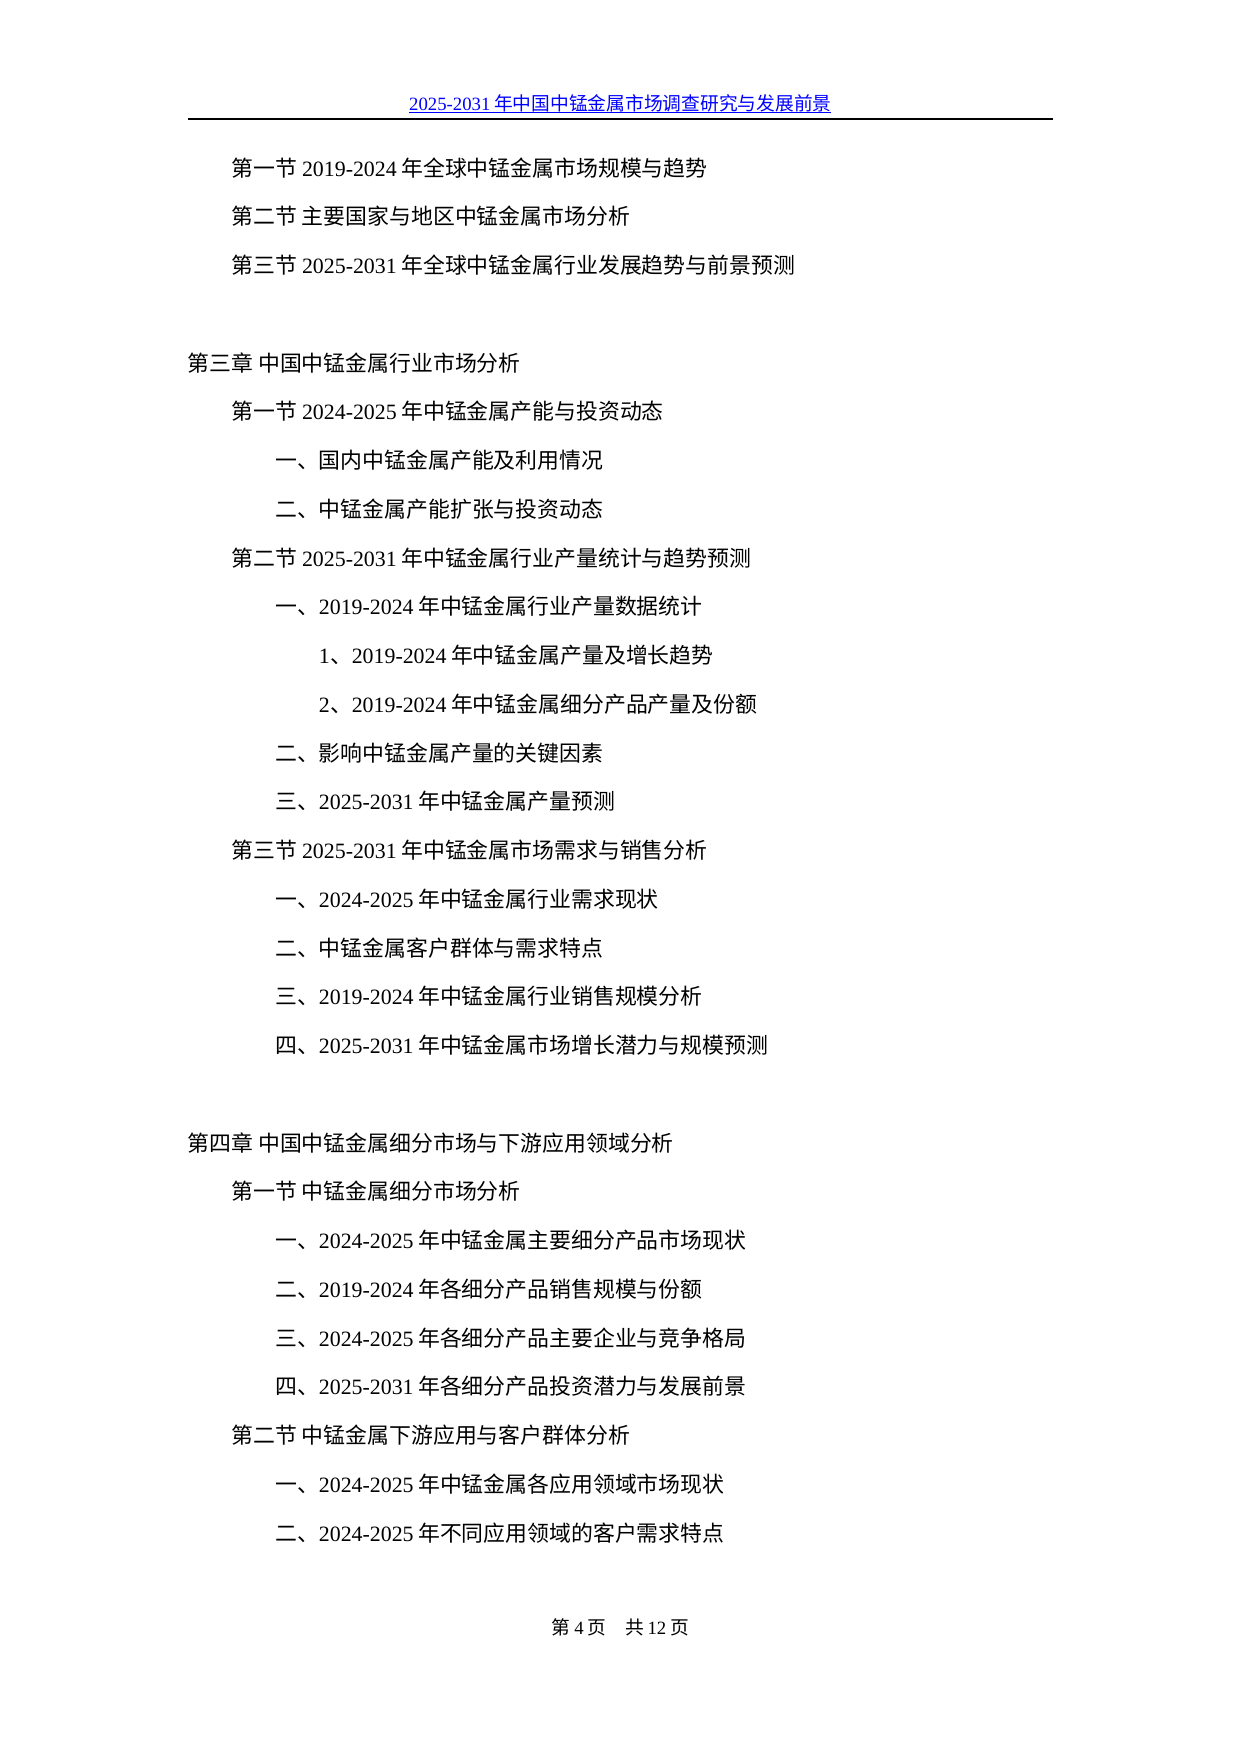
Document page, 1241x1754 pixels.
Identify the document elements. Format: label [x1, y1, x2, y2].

text [187, 150, 1053, 1548]
